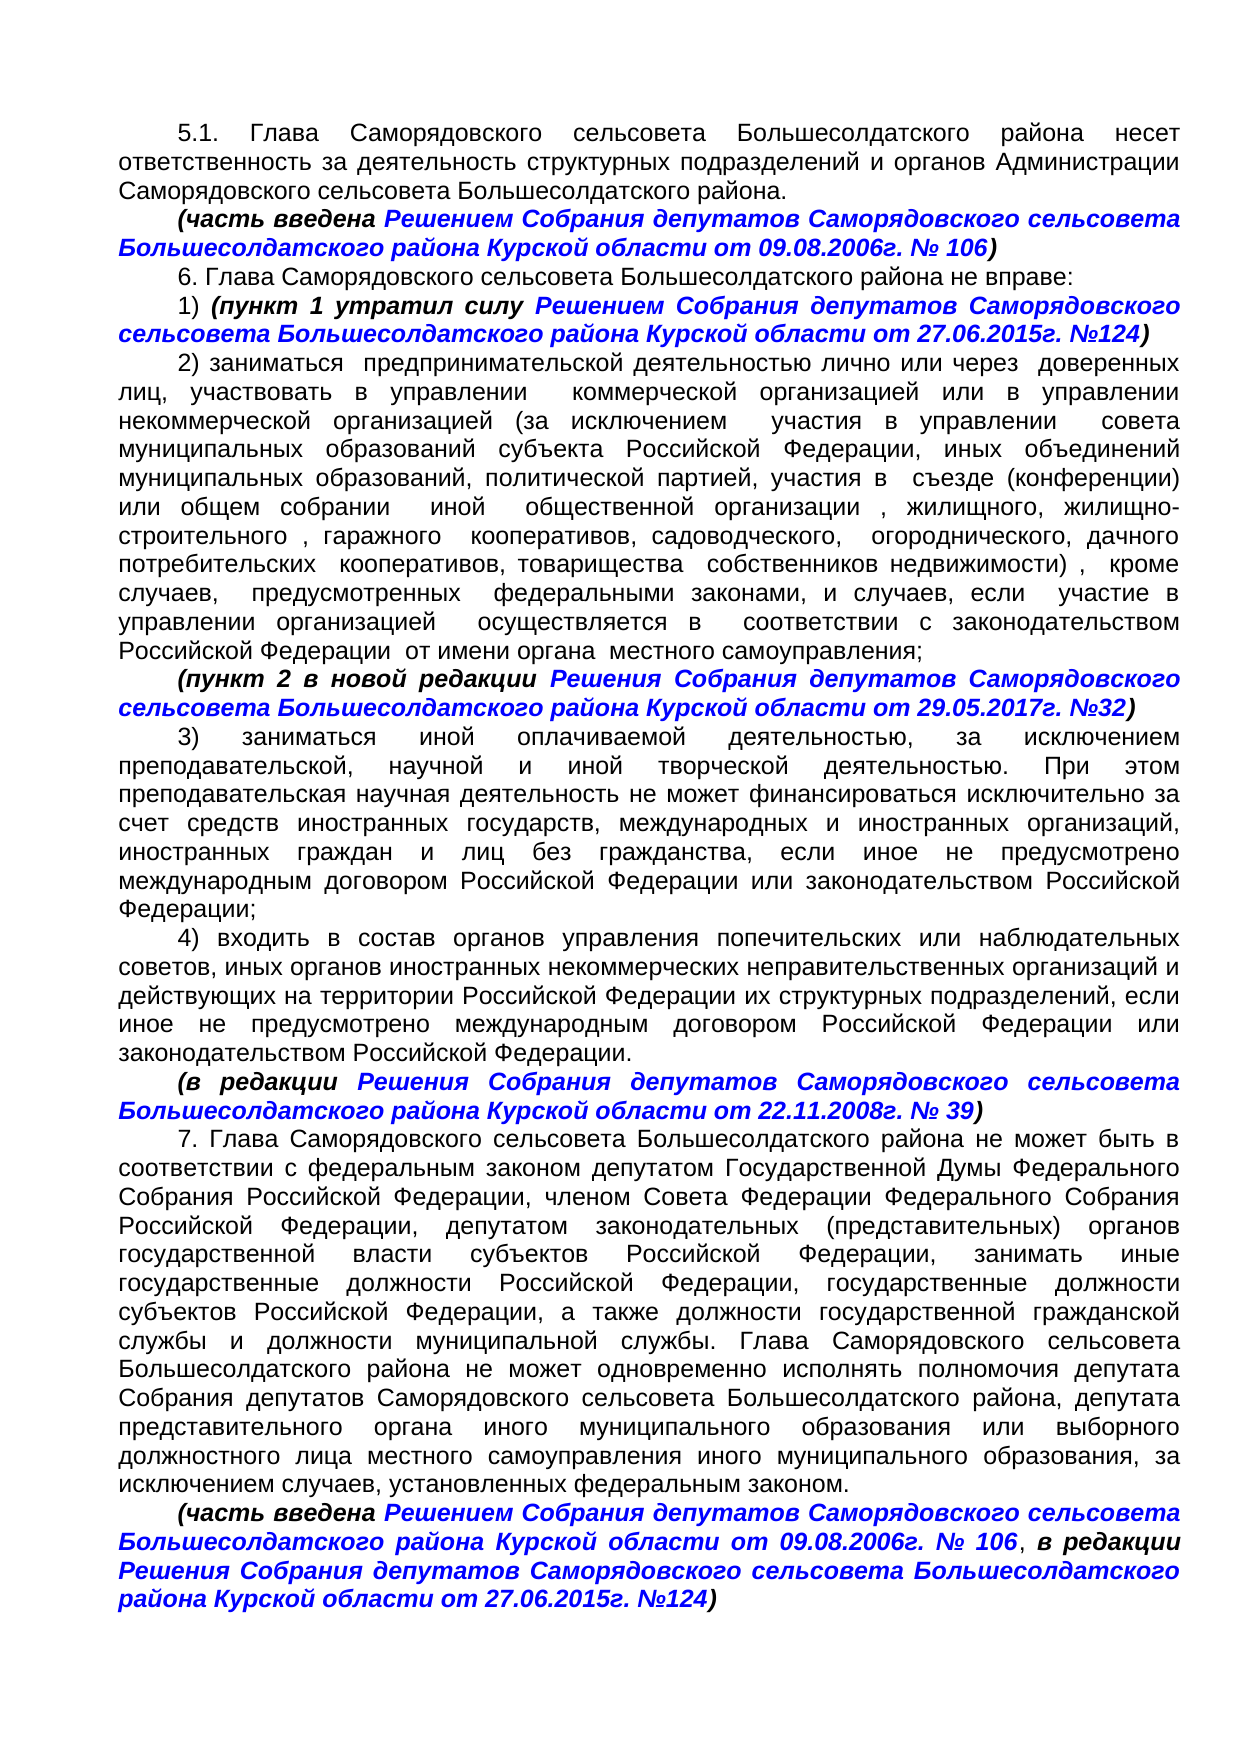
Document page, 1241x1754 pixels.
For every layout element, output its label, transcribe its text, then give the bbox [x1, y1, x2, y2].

text (часть введена Решением Собрания депутатов Саморядовского сельсовета Большесолдатского района Курской области от 09.08.2006г. № 106, в редакции Решения Собрания депутатов Саморядовского сельсовета Большесолдатского района Курской области от 27.06.2015г. №124) [118, 1498, 1181, 1613]
text 4) входить в состав органов управления попечительских или наблюдательных советов, иных органов иностранных некоммерческих неправительственных организаций и действующих на территории Российской Федерации их структурных подразделений, если иное не предусмотрено международным договором Российской Федерации или законодательством Российской Федерации. [118, 923, 1181, 1067]
text 1) (пункт 1 утратил силу Решением Собрания депутатов Саморядовского сельсовета Большесолдатского района Курской области от 27.06.2015г. №124) [118, 291, 1181, 348]
text 7. Глава Саморядовского сельсовета Большесолдатского района не может быть в соответствии с федеральным законом депутатом Государственной Думы Федерального Собрания Российской Федерации, членом Совета Федерации Федерального Собрания Российской Федерации, депутатом законодательных (представительных) органов государственной власти субъектов Российской Федерации, занимать иные государственные должности Российской Федерации, государственные должности субъектов Российской Федерации, а также должности государственной гражданской службы и должности муниципальной службы. Глава Саморядовского сельсовета Большесолдатского района не может одновременно исполнять полномочия депутата Собрания депутатов Саморядовского сельсовета Большесолдатского района, депутата представительного органа иного муниципального образования или выборного должностного лица местного самоуправления иного муниципального образования, за исключением случаев, установленных федеральным законом. [118, 1124, 1181, 1498]
text 6. Глава Саморядовского сельсовета Большесолдатского района не вправе: [118, 262, 1181, 291]
text 3) заниматься иной оплачиваемой деятельностью, за исключением преподавательской, научной и иной творческой деятельностью. При этом преподавательская научная деятельность не может финансироваться исключительно за счет средств иностранных государств, международных и иностранных организаций, иностранных граждан и лиц без гражданства, если иное не предусмотрено международным договором Российской Федерации или законодательством Российской Федерации; [118, 722, 1181, 923]
text 2) заниматься предпринимательской деятельностью лично или через доверенных лиц, участвовать в управлении коммерческой организацией или в управлении некоммерческой организацией (за исключением участия в управлении совета муниципальных образований субъекта Российской Федерации, иных объединений муниципальных образований, политической партией, участия в съезде (конференции) или общем собрании иной общественной организации , жилищного, жилищно-строительного , гаражного кооперативов, садоводческого, огороднического, дачного потребительских кооперативов, товарищества собственников недвижимости) , кроме случаев, предусмотренных федеральными законами, и случаев, если участие в управлении организацией осуществляется в соответствии с законодательством Российской Федерации от имени органа местного самоуправления; [118, 348, 1181, 664]
text 5.1. Глава Саморядовского сельсовета Большесолдатского района несет ответственность за деятельность структурных подразделений и органов Администрации Саморядовского сельсовета Большесолдатского района. [118, 118, 1181, 204]
text (часть введена Решением Собрания депутатов Саморядовского сельсовета Большесолдатского района Курской области от 09.08.2006г. № 106) [118, 204, 1181, 262]
text (пункт 2 в новой редакции Решения Собрания депутатов Саморядовского сельсовета Большесолдатского района Курской области от 29.05.2017г. №32) [118, 664, 1181, 722]
text (в редакции Решения Собрания депутатов Саморядовского сельсовета Большесолдатского района Курской области от 22.11.2008г. № 39) [118, 1067, 1181, 1124]
